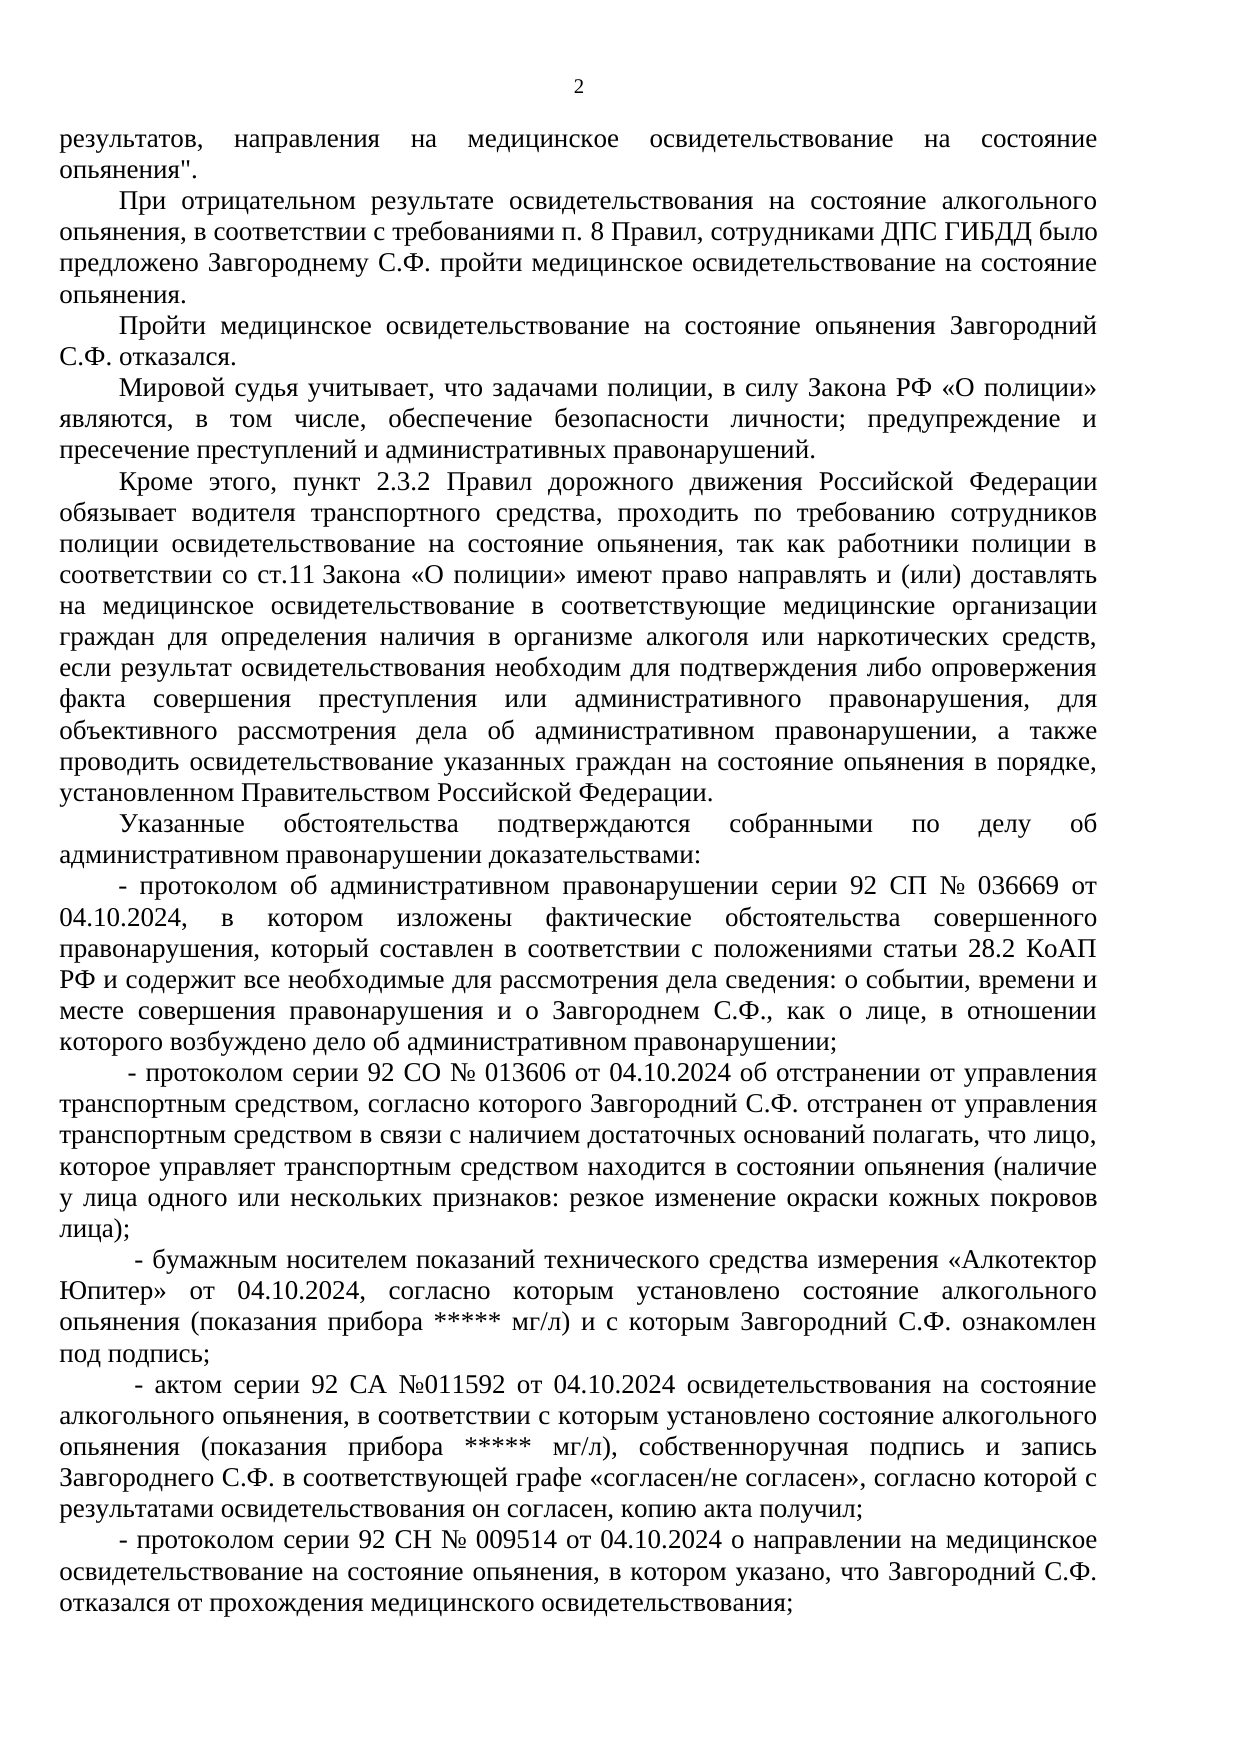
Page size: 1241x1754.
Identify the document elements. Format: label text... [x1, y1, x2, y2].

text При отрицательном результате освидетельствования на состояние алкогольного опьянения, в соответствии с требованиями п. 8 Правил, сотрудниками ДПС ГИБДД было предложено Завгороднему С.Ф. пройти медицинское освидетельствование на состояние опьянения. [59, 184, 1098, 309]
text - протоколом серии 92 СО № 013606 от 04.10.2024 об отстранении от управления транспортным средством, согласно которого Завгородний С.Ф. отстранен от управления транспортным средством в связи с наличием достаточных оснований полагать, что лицо, которое управляет транспортным средством находится в состоянии опьянения (наличие у лица одного или нескольких признаков: резкое изменение окраски кожных покровов лица); [59, 1056, 1098, 1243]
text - актом серии 92 СА №011592 от 04.10.2024 освидетельствования на состояние алкогольного опьянения, в соответствии с которым установлено состояние алкогольного опьянения (показания прибора ***** мг/л), собственноручная подпись и запись Завгороднего С.Ф. в соответствующей графе «согласен/не согласен», согласно которой с результатами освидетельствования он согласен, копию акта получил; [59, 1368, 1098, 1523]
text Пройти медицинское освидетельствование на состояние опьянения Завгородний С.Ф. отказался. [59, 309, 1098, 371]
text Кроме этого, пункт 2.3.2 Правил дорожного движения Российской Федерации обязывает водителя транспортного средства, проходить по требованию сотрудников полиции освидетельствование на состояние опьянения, так как работники полиции в соответствии со ст.11 Закона «О полиции» имеют право направлять и (или) доставлять на медицинское освидетельствование в соответствующие медицинские организации граждан для определения наличия в организме алкоголя или наркотических средств, если результат освидетельствования необходим для подтверждения либо опровержения факта совершения преступления или административного правонарушения, для объективного рассмотрения дела об административном правонарушении, а также проводить освидетельствование указанных граждан на состояние опьянения в порядке, установленном Правительством Российской Федерации. [59, 464, 1098, 807]
text - протоколом об административном правонарушении серии 92 СП № 036669 от 04.10.2024, в котором изложены фактические обстоятельства совершенного правонарушения, который составлен в соответствии с положениями статьи 28.2 КоАП РФ и содержит все необходимые для рассмотрения дела сведения: о событии, времени и месте совершения правонарушения и о Завгороднем С.Ф., как о лице, в отношении которого возбуждено дело об административном правонарушении; [59, 869, 1098, 1056]
text Указанные обстоятельства подтверждаются собранными по делу об административном правонарушении доказательствами: [59, 807, 1098, 869]
text - бумажным носителем показаний технического средства измерения «Алкотектор Юпитер» от 04.10.2024, согласно которым установлено состояние алкогольного опьянения (показания прибора ***** мг/л) и с которым Завгородний С.Ф. ознакомлен под подпись; [59, 1243, 1098, 1368]
text - протоколом серии 92 СН № 009514 от 04.10.2024 о направлении на медицинское освидетельствование на состояние опьянения, в котором указано, что Завгородний С.Ф. отказался от прохождения медицинского освидетельствования; [59, 1523, 1098, 1617]
text Мировой судья учитывает, что задачами полиции, в силу Закона РФ «О полиции» являются, в том числе, обеспечение безопасности личности; предупреждение и пресечение преступлений и административных правонарушений. [59, 371, 1098, 464]
